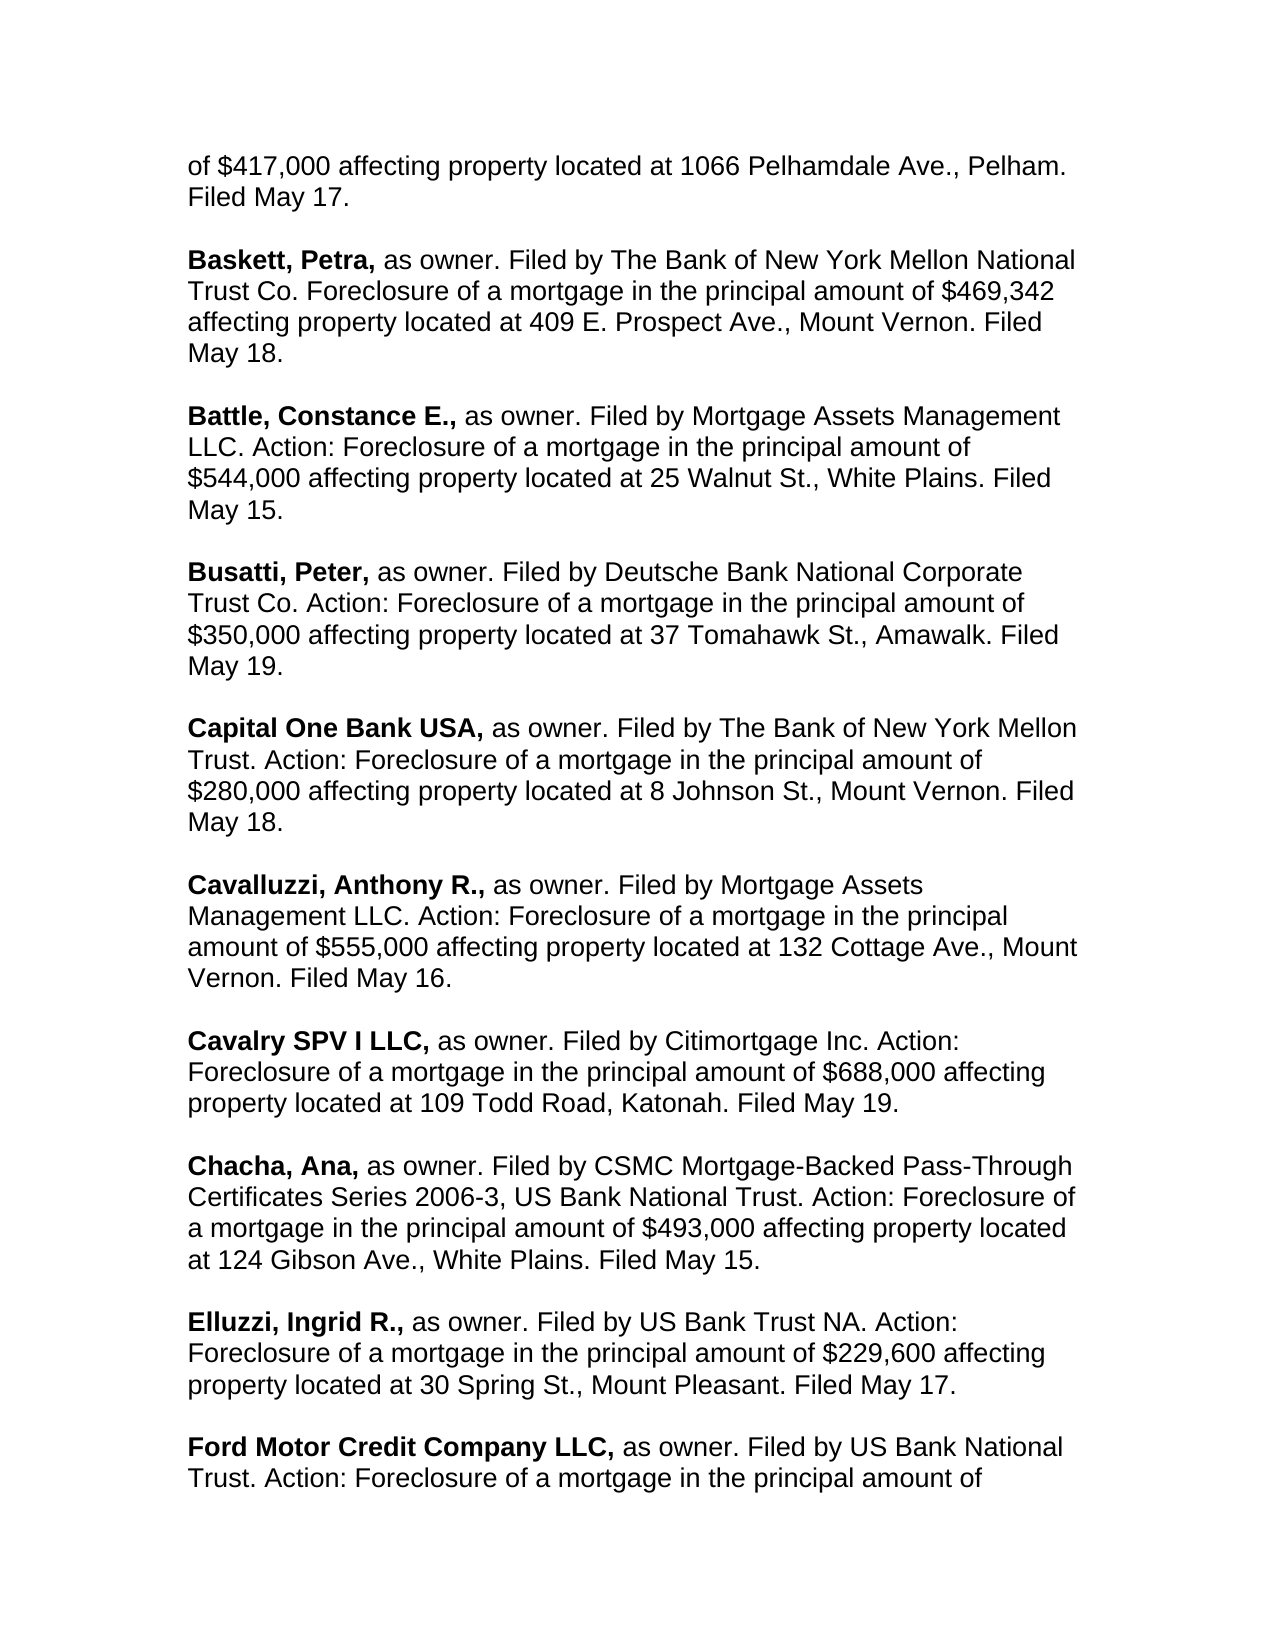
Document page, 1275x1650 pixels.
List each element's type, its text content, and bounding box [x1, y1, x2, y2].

text Cavalry SPV I LLC, as owner. Filed by Citimortgage Inc. Action: Foreclosure of a mortgage in the principal amount of $688,000 affecting property located at 109 Todd Road, Katonah. Filed May 19. [187, 1025, 1087, 1119]
text Busatti, Peter, as owner. Filed by Deutsche Bank National Corporate Trust Co. Action: Foreclosure of a mortgage in the principal amount of $350,000 affecting property located at 37 Tomahawk St., Amawalk. Filed May 19. [187, 556, 1087, 681]
text Chacha, Ana, as owner. Filed by CSMC Mortgage-Backed Pass-Through Certificates Series 2006-3, US Bank National Trust. Action: Foreclosure of a mortgage in the principal amount of $493,000 affecting property located at 124 Gibson Ave., White Plains. Filed May 15. [187, 1150, 1087, 1275]
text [187, 1431, 1087, 1494]
text Capital One Bank USA, as owner. Filed by The Bank of New York Mellon Trust. Action: Foreclosure of a mortgage in the principal amount of $280,000 affecting property located at 8 Johnson St., Mount Vernon. Filed May 18. [187, 712, 1087, 837]
text Elluzzi, Ingrid R., as owner. Filed by US Bank Trust NA. Action: Foreclosure of a mortgage in the principal amount of $229,600 affecting property located at 30 Spring St., Mount Pleasant. Filed May 17. [187, 1306, 1087, 1400]
text Baskett, Petra, as owner. Filed by The Bank of New York Mellon National Trust Co. Foreclosure of a mortgage in the principal amount of $469,342 affecting property located at 409 E. Prospect Ave., Mount Vernon. Filed May 18. [187, 244, 1087, 369]
text Cavalluzzi, Anthony R., as owner. Filed by Mortgage Assets Management LLC. Action: Foreclosure of a mortgage in the principal amount of $555,000 affecting property located at 132 Cottage Ave., Mount Vernon. Filed May 16. [187, 869, 1087, 994]
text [187, 150, 1087, 212]
text Battle, Constance E., as owner. Filed by Mortgage Assets Management LLC. Action: Foreclosure of a mortgage in the principal amount of $544,000 affecting property located at 25 Walnut St., White Plains. Filed May 15. [187, 400, 1087, 525]
